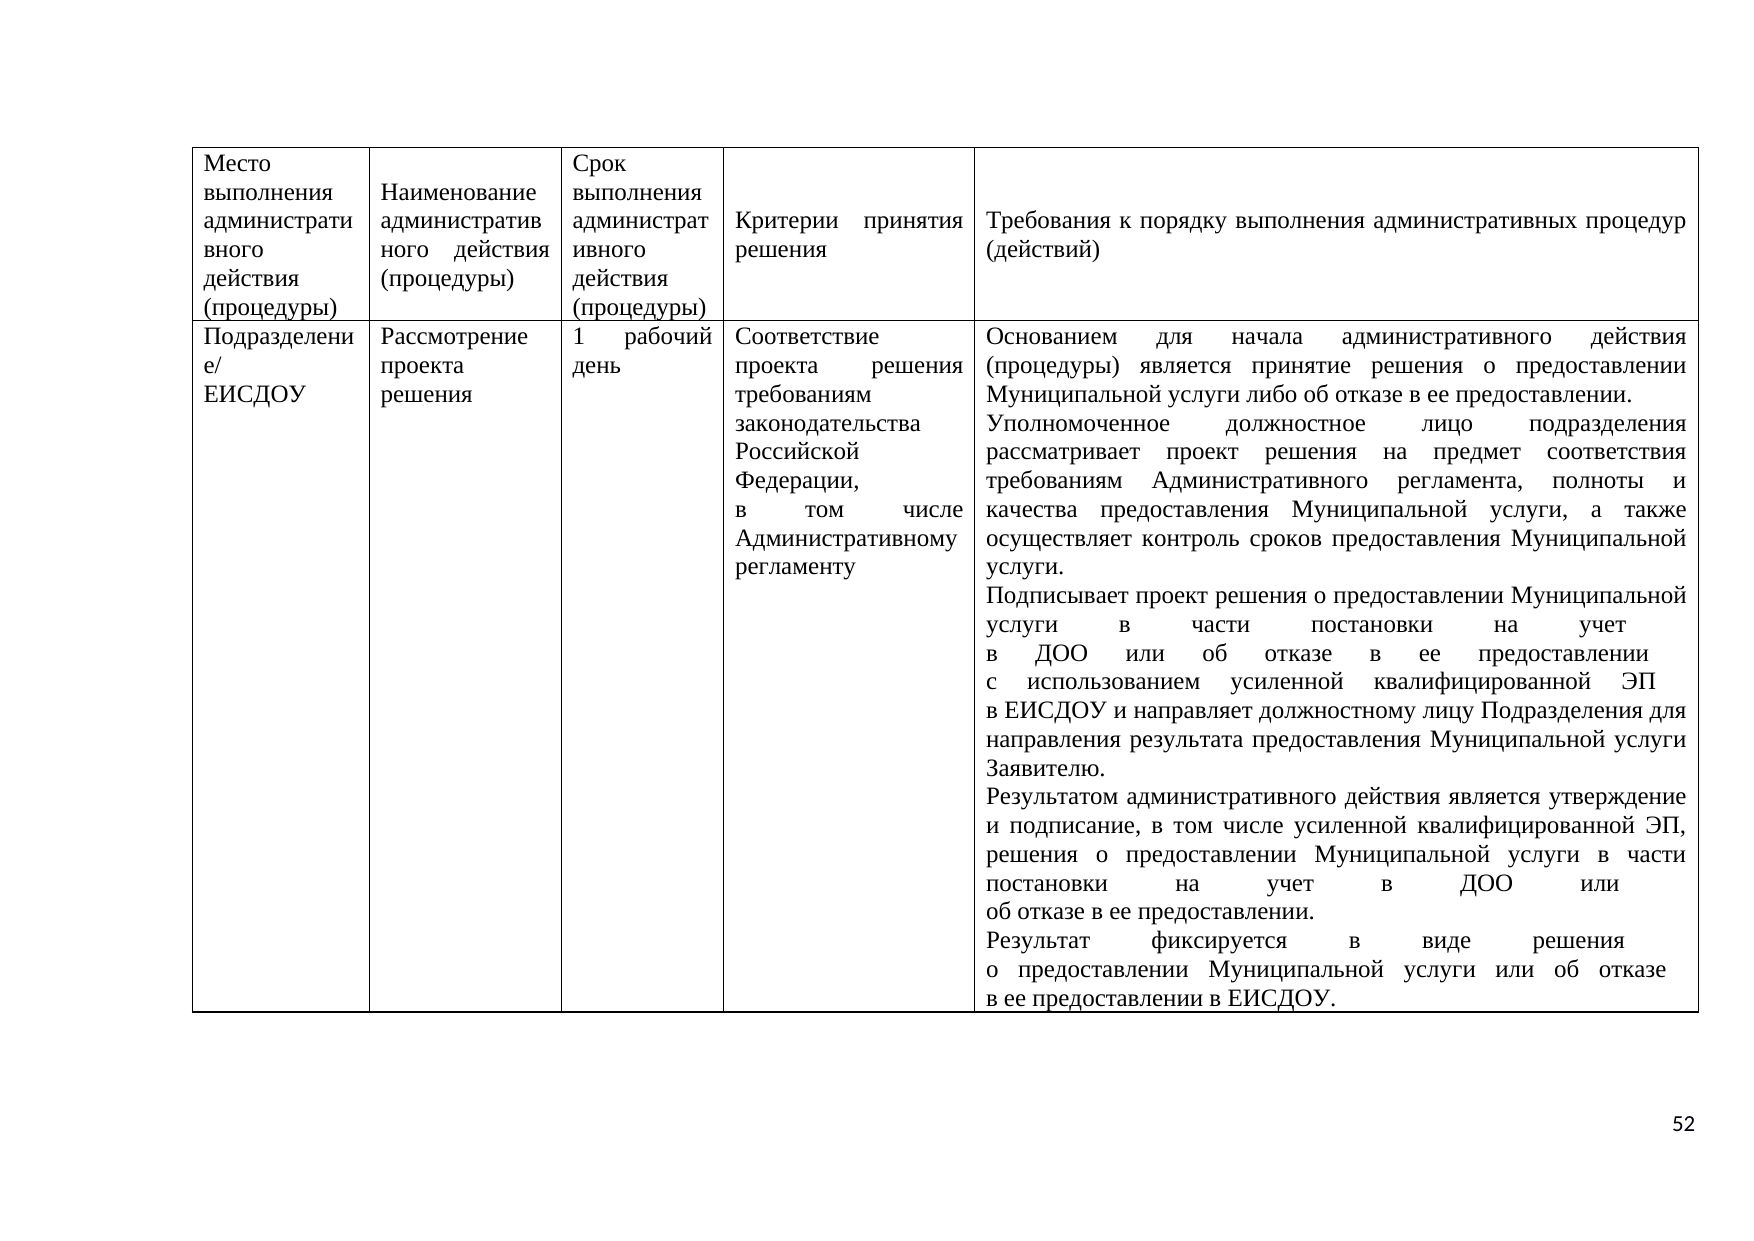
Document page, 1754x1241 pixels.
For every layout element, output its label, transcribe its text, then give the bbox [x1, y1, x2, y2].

table_header Требования к порядку выполнения административных процедур (действий) [975, 148, 1698, 320]
table_header Срок выполнения административного действия (процедуры) [562, 148, 723, 320]
table_header Место выполнения административного действия (процедуры) [193, 148, 369, 320]
table_cell Соответствие проекта решения требованиям законодательства Российской Федерации, в том числе Административному регламенту [724, 321, 974, 1011]
table_header Критерии принятия решения [724, 148, 974, 320]
table_cell Рассмотрение проекта решения [370, 321, 561, 1011]
table_cell 1 рабочий день [562, 321, 723, 1011]
table_header Наименование административного действия (процедуры) [370, 148, 561, 320]
table_cell Подразделение/ ЕИСДОУ [193, 321, 369, 1011]
table_cell Основанием для начала административного действия (процедуры) является принятие решения о предоставлении Муниципальной услуги либо об отказе в ее предоставлении. Уполномоченное должностное лицо подразделения рассматривает проект решения на предмет соответствия требованиям Административного регламента, полноты и качества предоставления Муниципальной услуги, а также осуществляет контроль сроков предоставления Муниципальной услуги. Подписывает проект решения о предоставлении Муниципальной услуги в части постановки на учет в ДОО или об отказе в ее предоставлении с использованием усиленной квалифицированной ЭП в ЕИСДОУ и направляет должностному лицу Подразделения для направления результата предоставления Муниципальной услуги Заявителю. Результатом административного действия является утверждение и подписание, в том числе усиленной квалифицированной ЭП, решения о предоставлении Муниципальной услуги в части постановки на учет в ДОО или об отказе в ее предоставлении. Результат фиксируется в виде решения о предоставлении Муниципальной услуги или об отказе в ее предоставлении в ЕИСДОУ. [975, 321, 1698, 1011]
